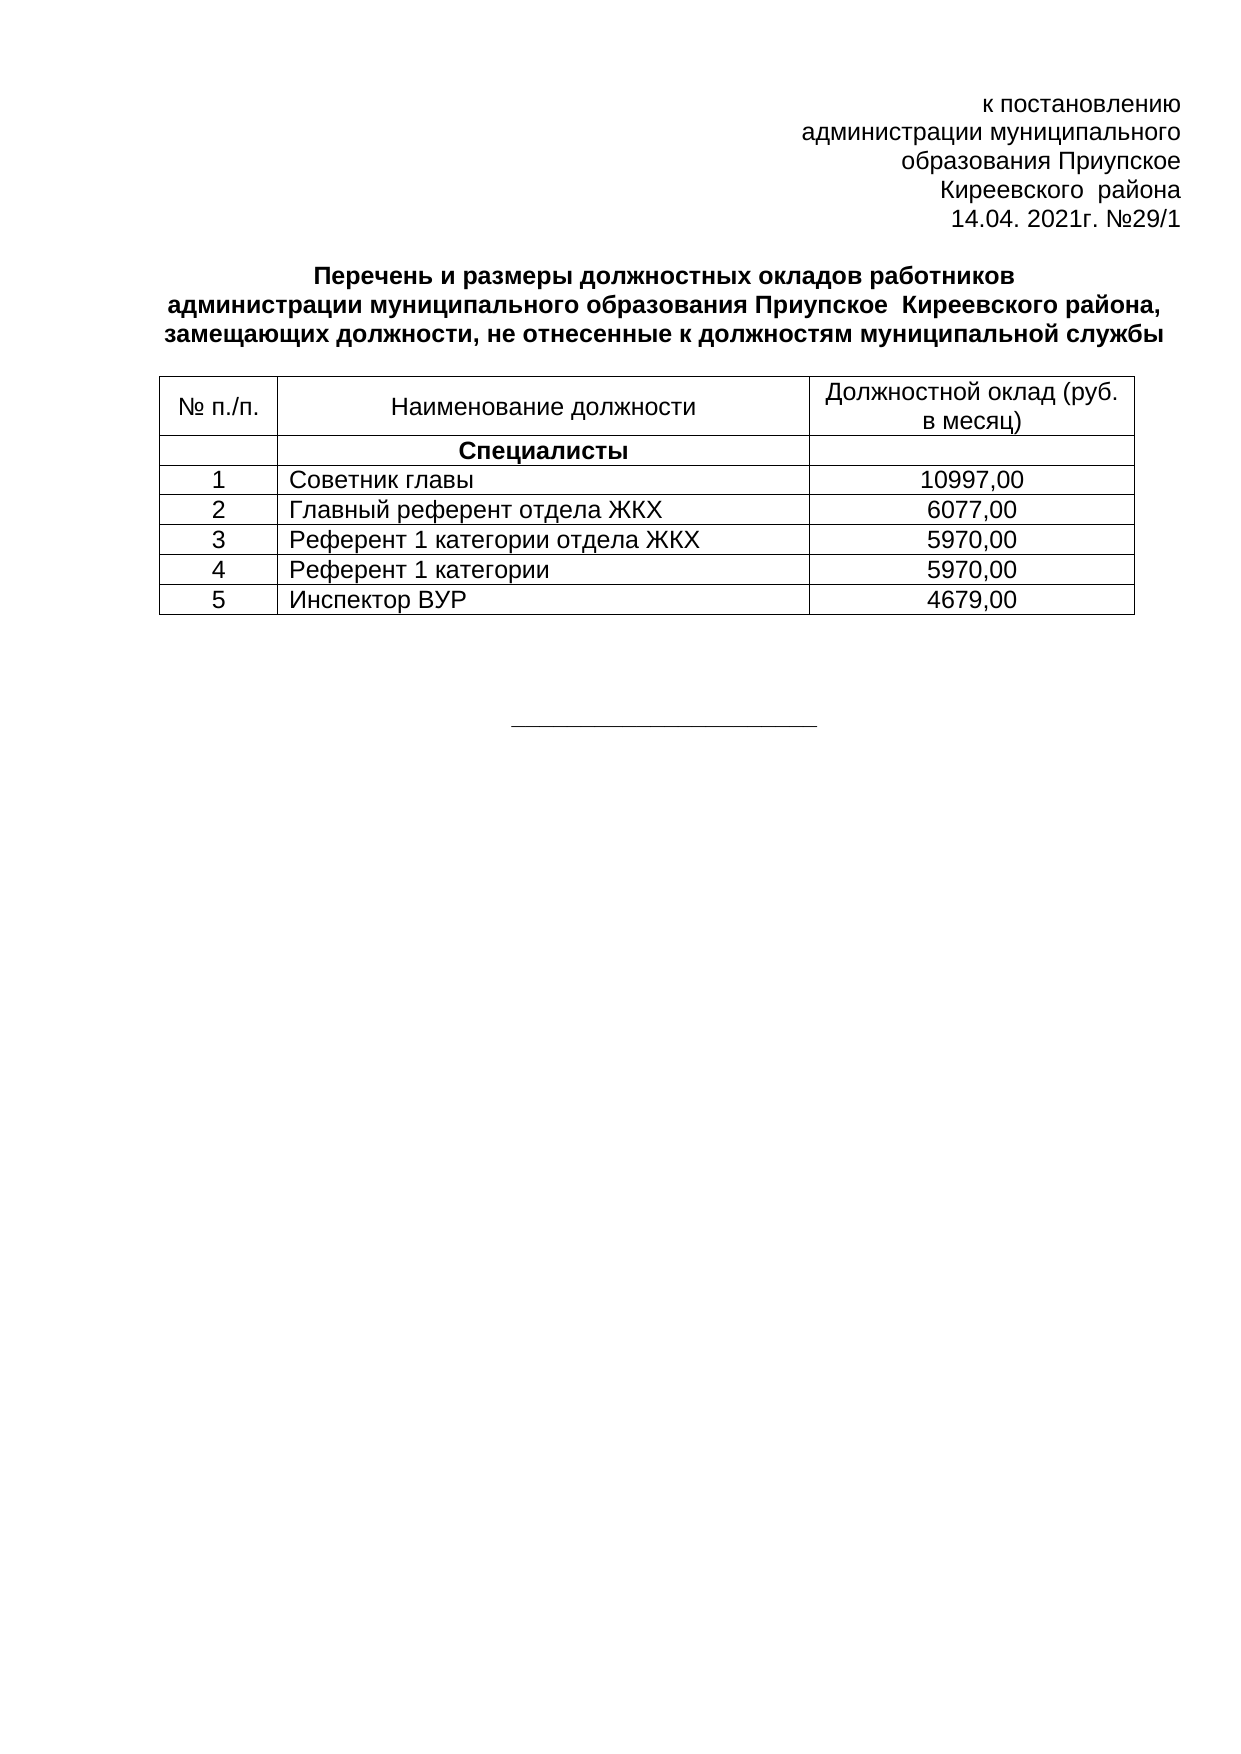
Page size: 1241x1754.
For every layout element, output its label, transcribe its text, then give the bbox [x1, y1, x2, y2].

text образования Приупское [148, 146, 1181, 175]
text Киреевского района [148, 175, 1181, 204]
table_cell 2 [160, 495, 277, 524]
table_cell 1 [160, 466, 277, 494]
text к постановлению [148, 89, 1181, 117]
table_cell 4 [160, 555, 277, 584]
table_cell 5970,00 [810, 555, 1134, 584]
table_header № п./п. [160, 377, 277, 435]
table_cell Инспектор ВУР [278, 585, 809, 613]
table_cell 5 [160, 585, 277, 613]
table_cell 6077,00 [810, 495, 1134, 524]
table_cell Референт 1 категории [278, 555, 809, 584]
table_cell 10997,00 [810, 466, 1134, 494]
table_cell 5970,00 [810, 525, 1134, 554]
table_cell Главный референт отдела ЖКХ [278, 495, 809, 524]
text 14.04. 2021г. №29/1 [148, 204, 1181, 232]
table_cell Референт 1 категории отдела ЖКХ [278, 525, 809, 554]
table_cell Специалисты [278, 436, 809, 464]
table_cell Советник главы [278, 466, 809, 494]
text администрации муниципального [148, 117, 1181, 146]
text ______________________ [148, 701, 1181, 729]
table_header Наименование должности [278, 377, 809, 435]
table_cell [810, 436, 1134, 464]
table_cell [160, 436, 277, 464]
text администрации муниципального образования Приупское Киреевского района, замещающих должности, не отнесенные к должностям муниципальной службы [148, 290, 1181, 347]
table_cell 4679,00 [810, 585, 1134, 613]
table_header Должностной оклад (руб. в месяц) [810, 377, 1134, 435]
text Перечень и размеры должностных окладов работников [148, 261, 1181, 290]
table_cell 3 [160, 525, 277, 554]
